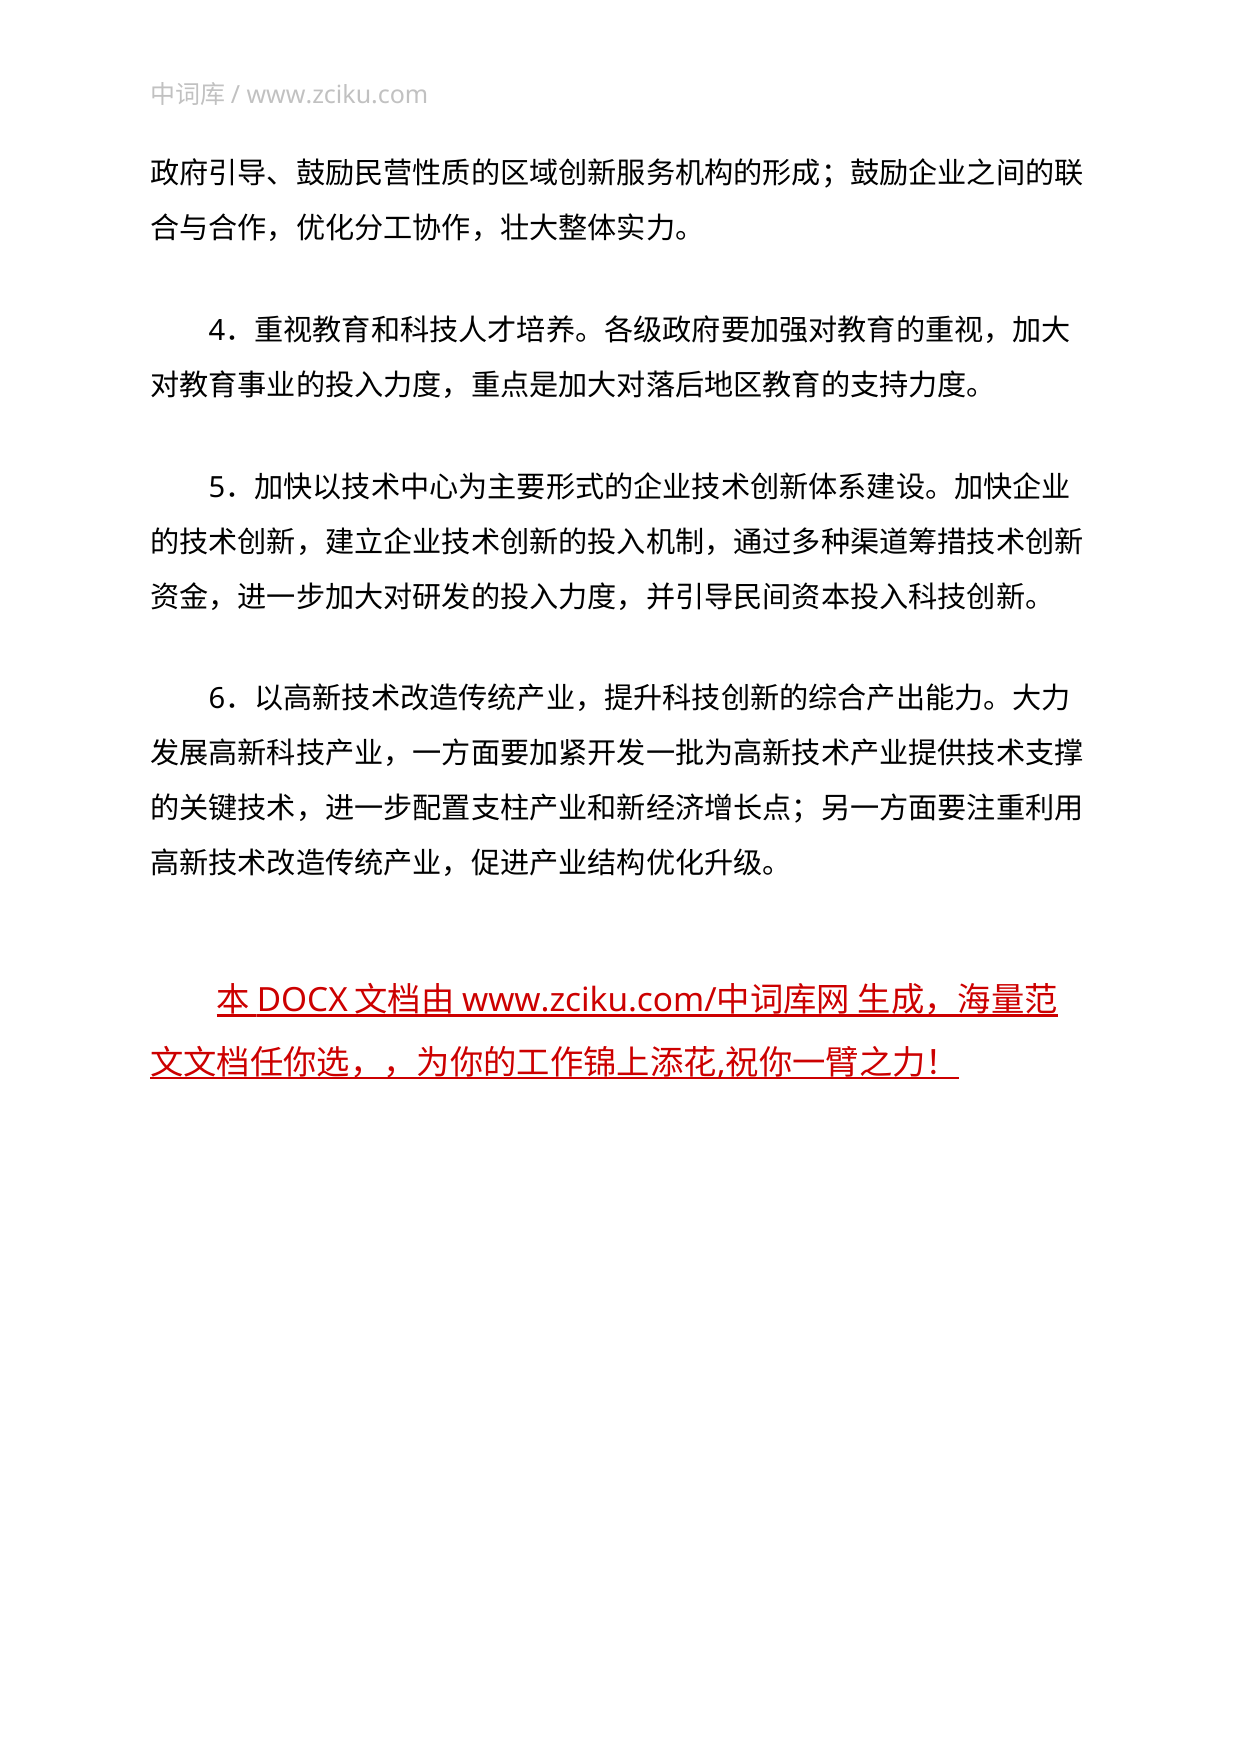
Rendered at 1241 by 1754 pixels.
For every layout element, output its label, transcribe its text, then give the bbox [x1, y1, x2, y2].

text 4．重视教育和科技人才培养。各级政府要加强对教育的重视，加大对教育事业的投入力度，重点是加大对落后地区教育的支持力度。 [150, 307, 1090, 404]
text 5．加快以技术中心为主要形式的企业技术创新体系建设。加快企业的技术创新，建立企业技术创新的投入机制，通过多种渠道筹措技术创新资金，进一步加大对研发的投入力度，并引导民间资本投入科技创新。 [150, 463, 1090, 616]
text 本DOCX文档由 www.zciku.com/中词库网 生成，海量范文文档任你选，，为你的工作锦上添花,祝你一臂之力！ [150, 973, 1090, 1084]
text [150, 150, 1090, 247]
text 6．以高新技术改造传统产业，提升科技创新的综合产出能力。大力发展高新科技产业，一方面要加紧开发一批为高新技术产业提供技术支撑的关键技术，进一步配置支柱产业和新经济增长点；另一方面要注重利用高新技术改造传统产业，促进产业结构优化升级。 [150, 675, 1090, 882]
